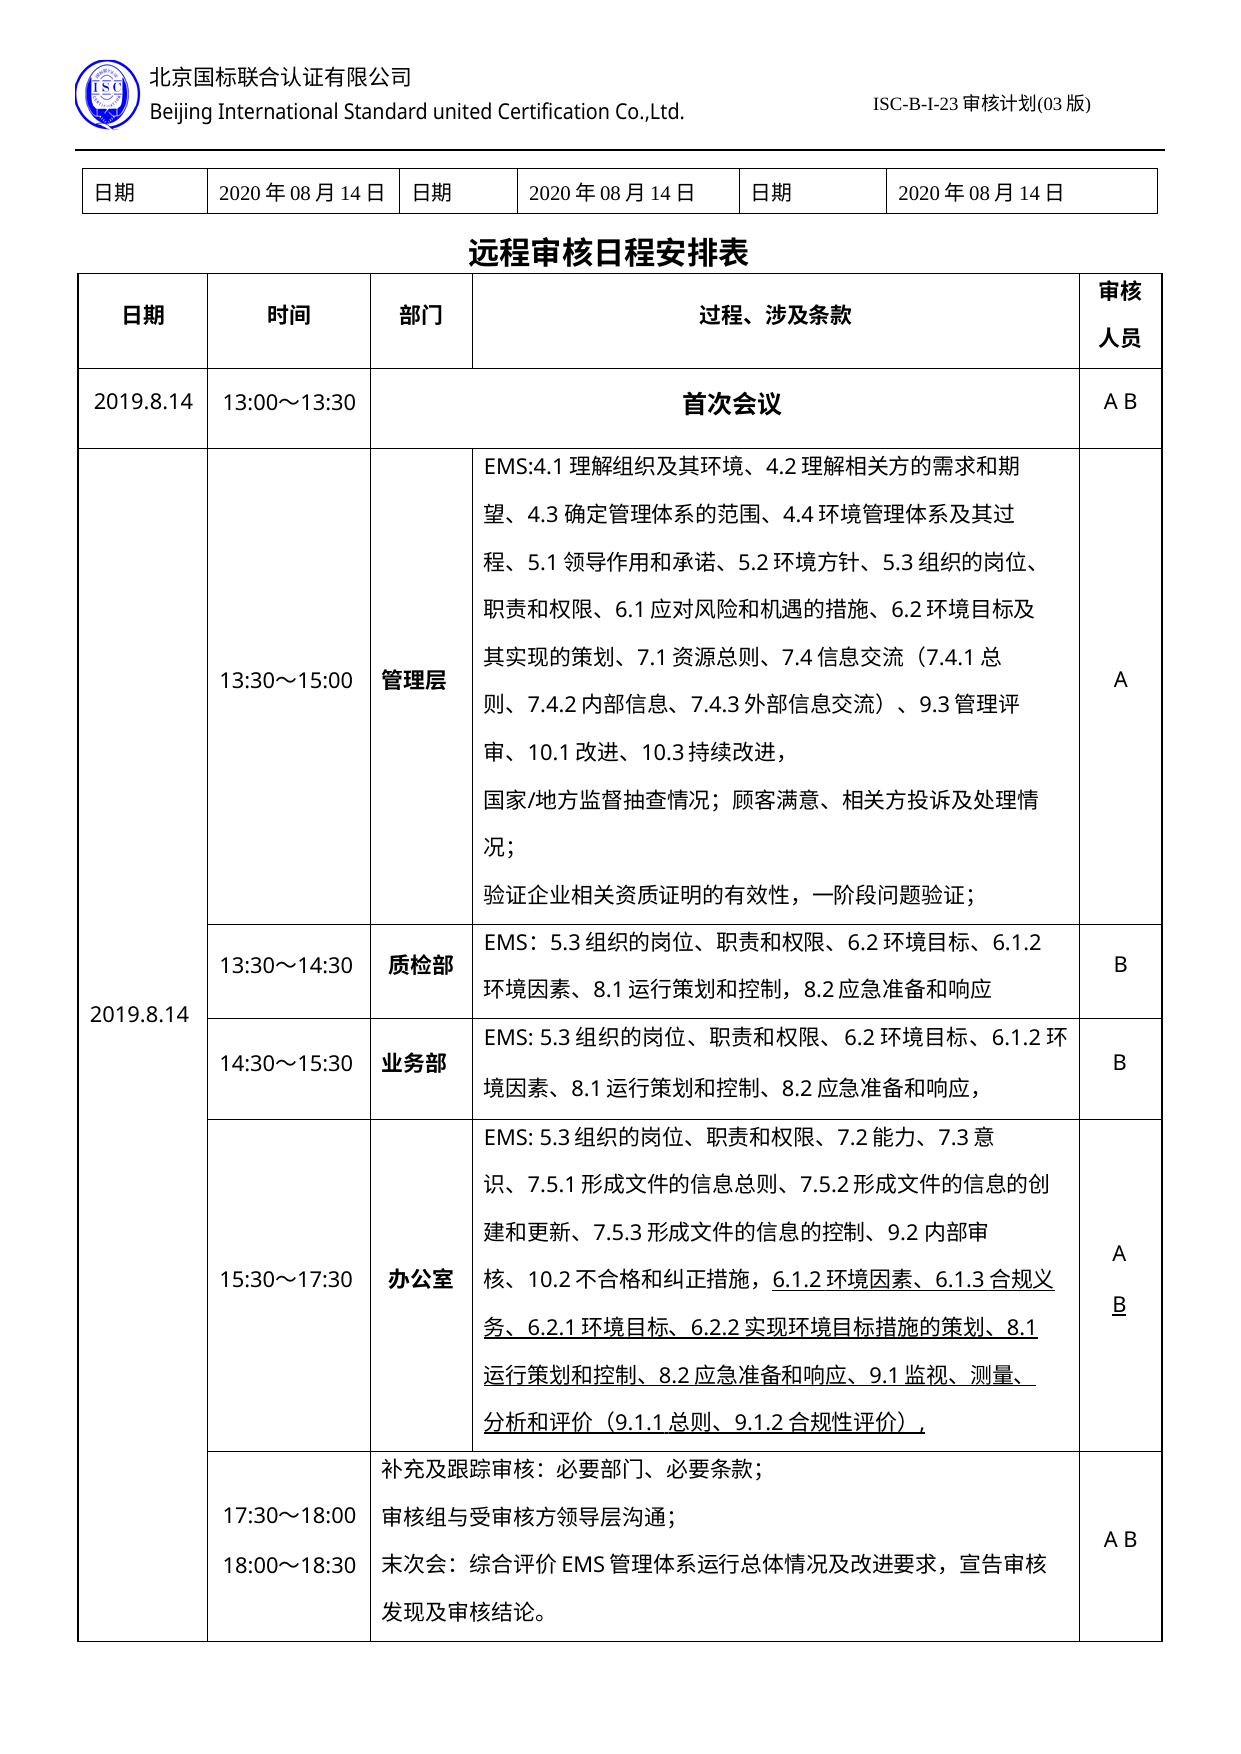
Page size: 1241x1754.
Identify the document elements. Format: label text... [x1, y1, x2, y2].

text 远程审核日程安排表 [75, 231, 1165, 273]
table_cell 14:30～15:30 [208, 1019, 370, 1118]
table_cell B [1080, 1019, 1161, 1118]
table_cell 15:30～17:30 [208, 1120, 370, 1451]
table_cell A B [1080, 1452, 1161, 1641]
table_header 过程、涉及条款 [473, 274, 1079, 367]
table_cell A [1080, 449, 1161, 924]
table_cell A B [1080, 369, 1161, 448]
table_cell 首次会议 [371, 369, 1079, 448]
table_cell 2020年08月14日 [887, 169, 1157, 213]
table_cell 2019.8.14 [79, 449, 207, 1641]
table_cell EMS: 5.3组织的岗位、职责和权限、6.2环境目标、6.1.2环境因素、8.1运行策划和控制、8.2应急准备和响应， [473, 1019, 1079, 1118]
table_cell EMS:4.1理解组织及其环境、4.2理解相关方的需求和期望、4.3 确定管理体系的范围、4.4环境管理体系及其过程、5.1领导作用和承诺、5.2环境方针、5.3组织的岗位、职责和权限、6.1应对风险和机遇的措施、6.2环境目标及其实现的策划、7.1资源总则、7.4信息交流（7.4.1总则、7.4.2内部信息、7.4.3外部信息交流）、9.3管理评审、10.1改进、10.3持续改进， 国家/地方监督抽查情况；顾客满意、相关方投诉及处理情况； 验证企业相关资质证明的有效性，一阶段问题验证； [473, 449, 1079, 924]
table_cell EMS：5.3组织的岗位、职责和权限、6.2环境目标、6.1.2环境因素、8.1运行策划和控制，8.2应急准备和响应 [473, 925, 1079, 1018]
table_cell 日期 [400, 169, 517, 213]
table_cell 13:00～13:30 [208, 369, 370, 448]
table_cell 日期 [83, 169, 207, 213]
table_cell 13:30～15:00 [208, 449, 370, 924]
table_cell 日期 [740, 169, 886, 213]
table_cell 17:30～18:00 18:00～18:30 [208, 1452, 370, 1641]
table_cell B [1080, 925, 1161, 1018]
table_cell 2019.8.14 [79, 369, 207, 448]
table_cell 13:30～14:30 [208, 925, 370, 1018]
picture [75, 59, 143, 129]
table_cell 管理层 [371, 449, 472, 924]
table_cell 业务部 [371, 1019, 472, 1118]
table_cell 质检部 [371, 925, 472, 1018]
table_cell 办公室 [371, 1120, 472, 1451]
table_header 部门 [371, 274, 472, 367]
table_header 时间 [208, 274, 370, 367]
table_cell EMS: 5.3组织的岗位、职责和权限、7.2能力、7.3意识、7.5.1形成文件的信息总则、7.5.2形成文件的信息的创建和更新、7.5.3形成文件的信息的控制、9.2 内部审核、10.2不合格和纠正措施，6.1.2环境因素、6.1.3合规义务、6.2.1环境目标、6.2.2实现环境目标措施的策划、8.1运行策划和控制、8.2应急准备和响应、9.1监视、测量、分析和评价（9.1.1总则、9.1.2合规性评价）, [473, 1120, 1079, 1451]
table_cell 2020年08月14日 [208, 169, 399, 213]
table_cell 补充及跟踪审核：必要部门、必要条款； 审核组与受审核方领导层沟通； 末次会：综合评价EMS管理体系运行总体情况及改进要求，宣告审核发现及审核结论。 [371, 1452, 1079, 1641]
table_cell A B [1080, 1120, 1161, 1451]
table_header 审核人员 [1080, 274, 1161, 367]
table_header 日期 [79, 274, 207, 367]
table_cell 2020年08月14日 [518, 169, 739, 213]
